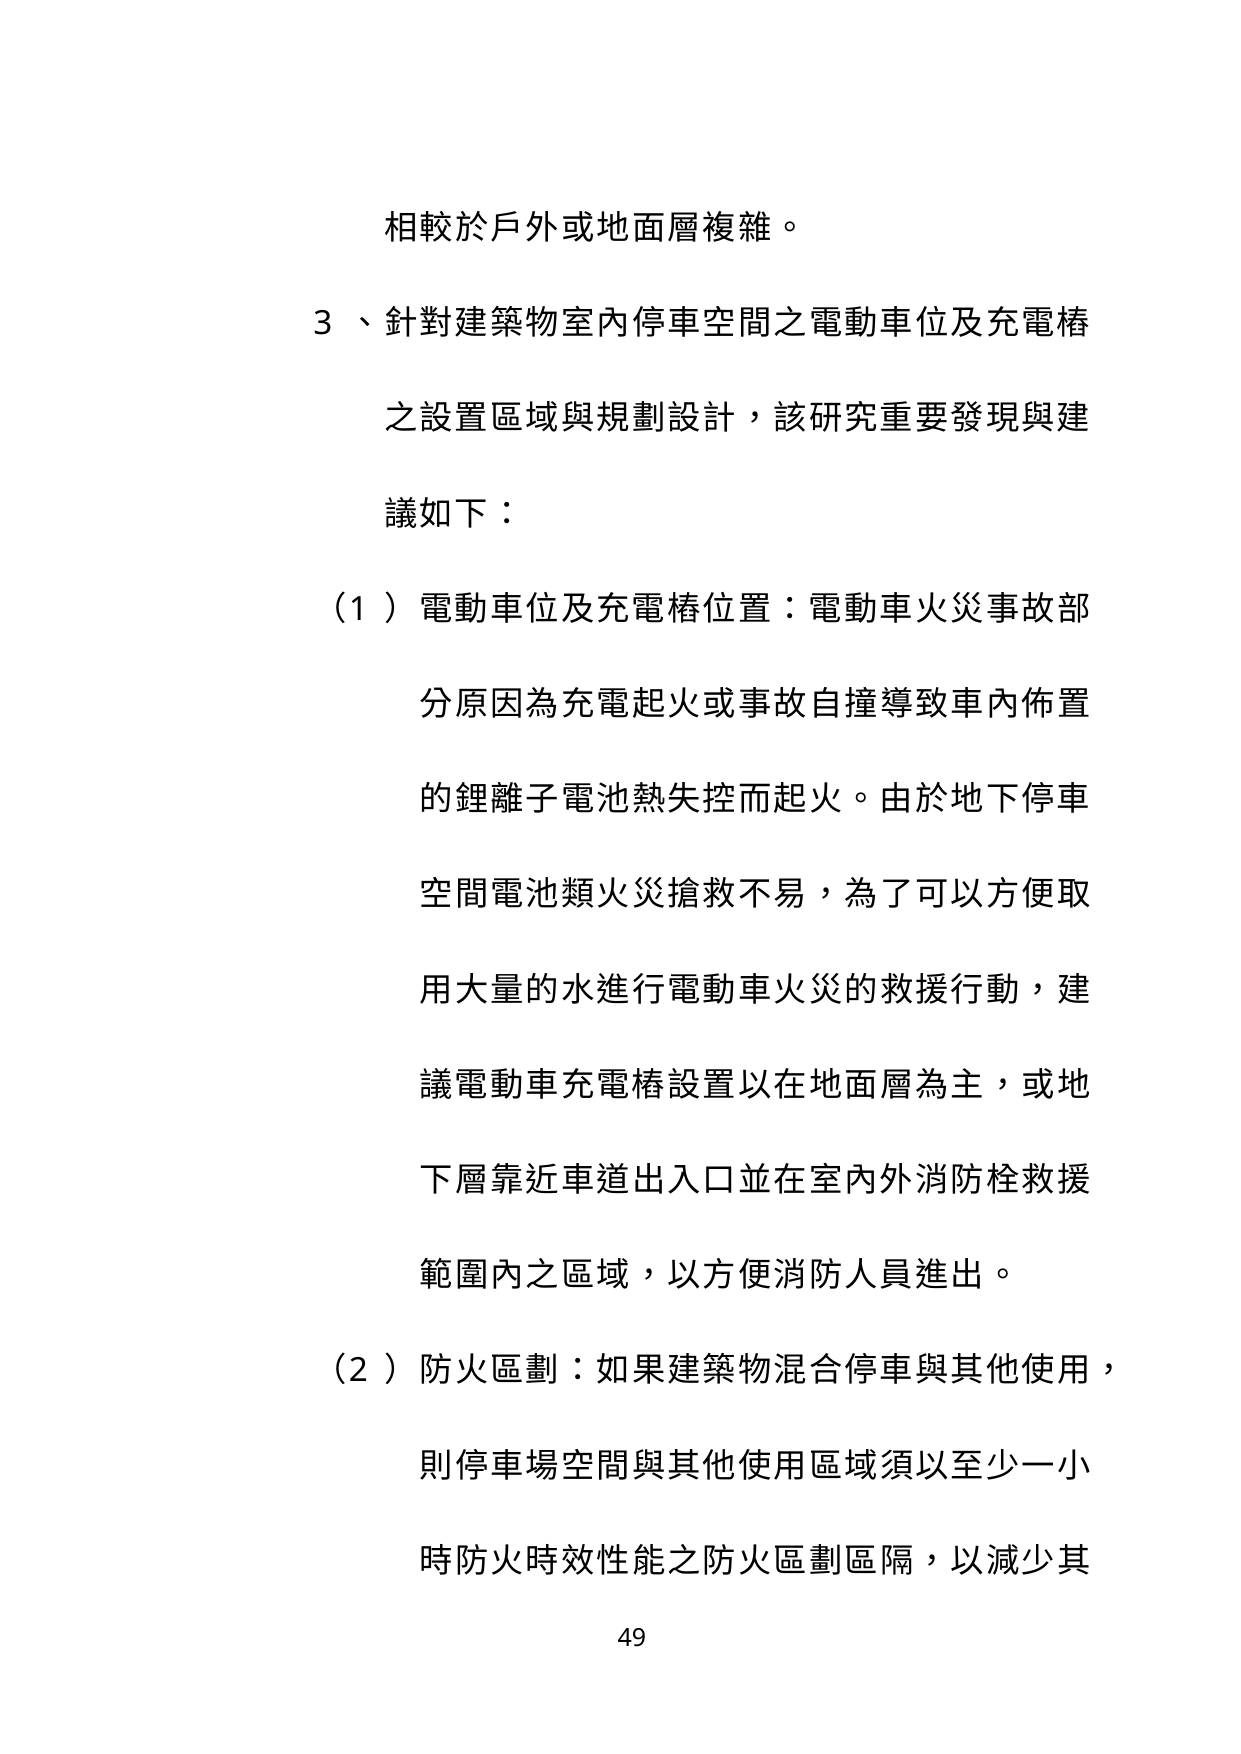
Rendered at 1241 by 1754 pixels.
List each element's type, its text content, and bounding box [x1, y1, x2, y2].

subtitle 電動車位及充電樁位置：電動車火災事故部分原因為充電起火或事故自撞導致車內佈置的鋰離子電池熱失控而起火。由於地下停車空間電池類火災搶救不易，為了可以方便取用大量的水進行電動車火災的救援行動，建議電動車充電樁設置以在地面層為主，或地下層靠近車道出入口並在室內外消防栓救援範圍內之區域，以方便消防人員進出。 [296, 558, 1092, 1320]
subtitle 防火區劃：如果建築物混合停車與其他使用，則停車場空間與其他使用區域須以至少一小時防火時效性能之防火區劃區隔，以減少其他使用區域可能遭受火災和濃煙的損害。若是設置於地下空間之防火區劃構造則防火性能，需具備至少為2小時防火時效。 [296, 1320, 1092, 1605]
subtitle 我國停車空間大多規劃於地下樓層，電動車及充電樁災害緊急應變與救災策略應審慎評估並相較於戶外或地面層複雜。 [296, 177, 1092, 272]
subtitle 針對建築物室內停車空間之電動車位及充電樁之設置區域與規劃設計，該研究重要發現與建議如下： [296, 272, 1092, 558]
